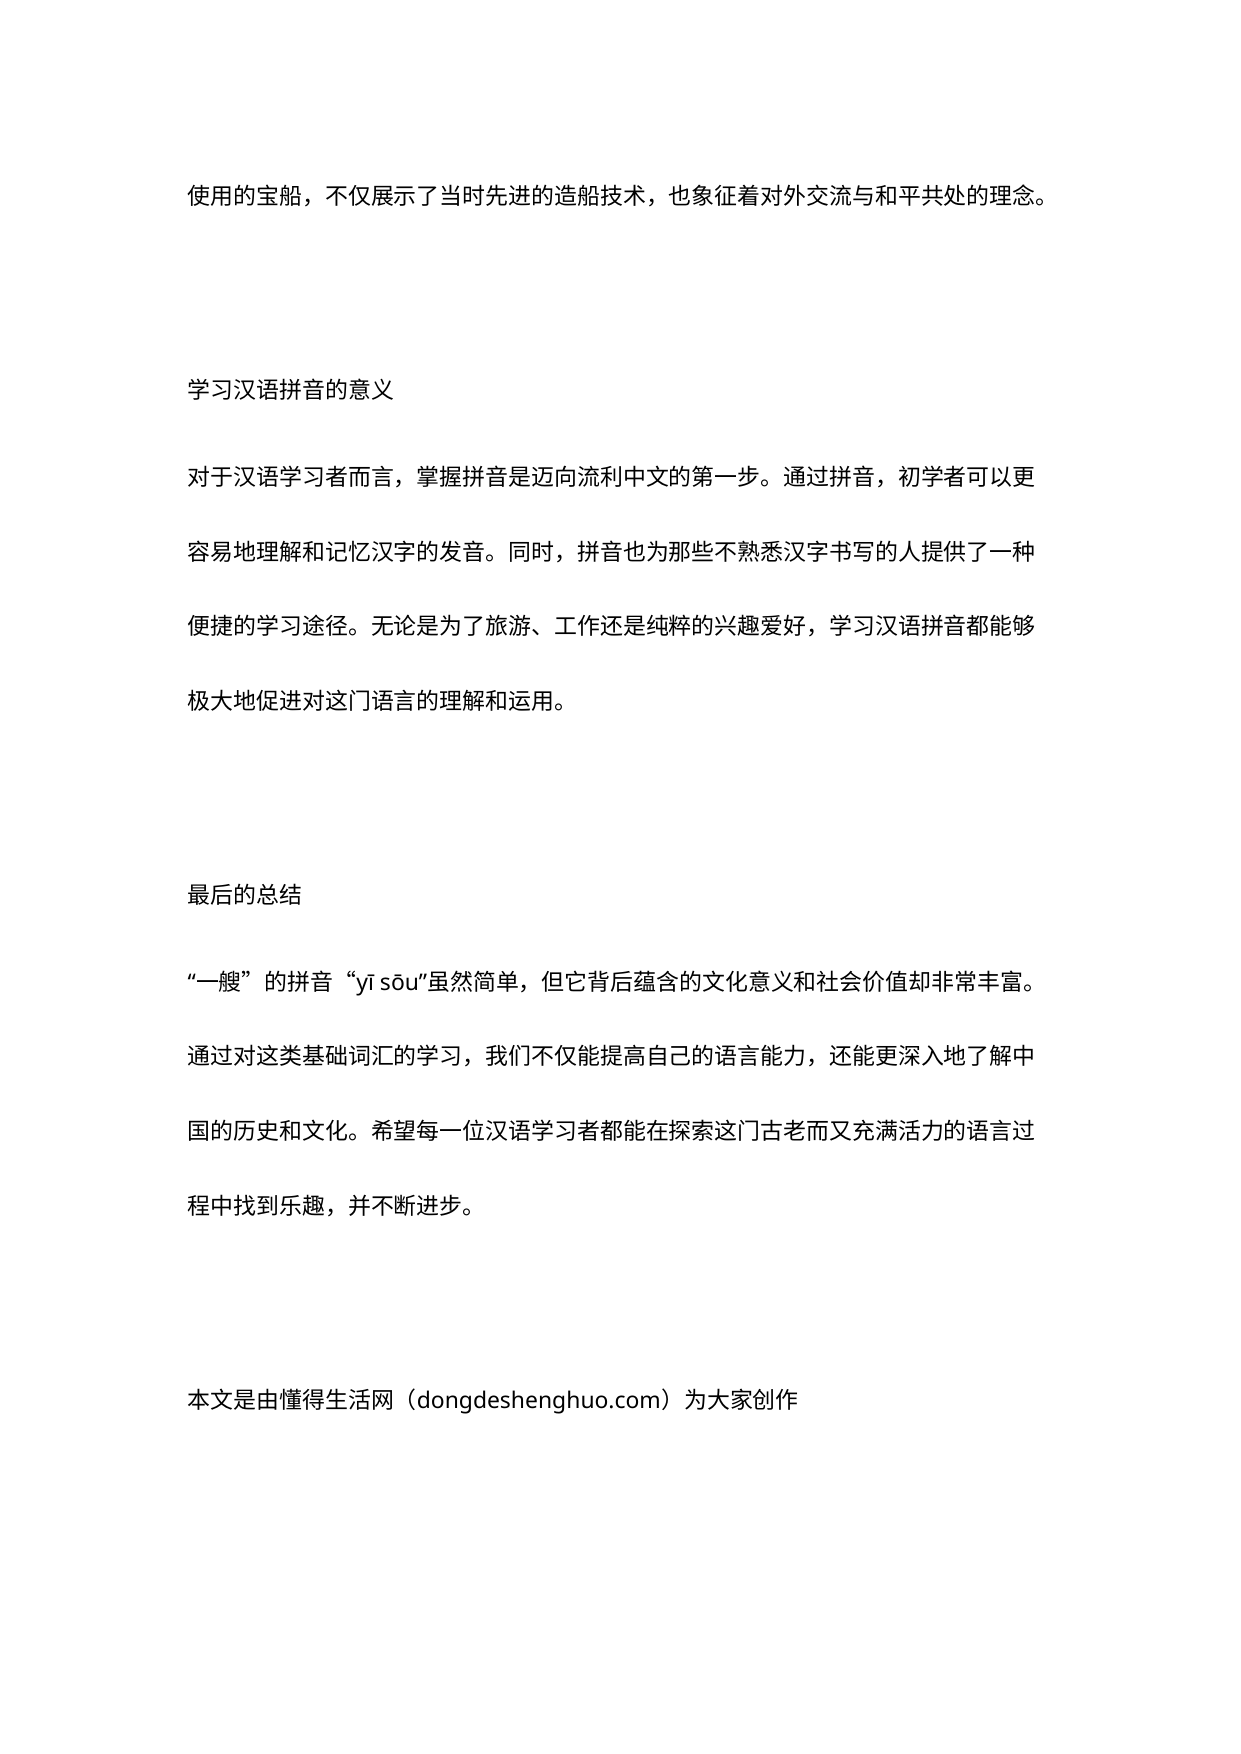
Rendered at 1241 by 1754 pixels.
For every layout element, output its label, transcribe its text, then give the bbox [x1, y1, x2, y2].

text 对于汉语学习者而言，掌握拼音是迈向流利中文的第一步。通过拼音，初学者可以更容易地理解和记忆汉字的发音。同时，拼音也为那些不熟悉汉字书写的人提供了一种便捷的学习途径。无论是为了旅游、工作还是纯粹的兴趣爱好，学习汉语拼音都能够极大地促进对这门语言的理解和运用。 [187, 443, 1053, 732]
text 学习汉语拼音的意义 [187, 356, 1053, 421]
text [187, 162, 1053, 227]
text 最后的总结 [187, 861, 1053, 926]
text 本文是由懂得生活网（dongdeshenghuo.com）为大家创作 [187, 1366, 1053, 1431]
text “一艘”的拼音“yī sōu”虽然简单，但它背后蕴含的文化意义和社会价值却非常丰富。通过对这类基础词汇的学习，我们不仅能提高自己的语言能力，还能更深入地了解中国的历史和文化。希望每一位汉语学习者都能在探索这门古老而又充满活力的语言过程中找到乐趣，并不断进步。 [187, 948, 1053, 1237]
